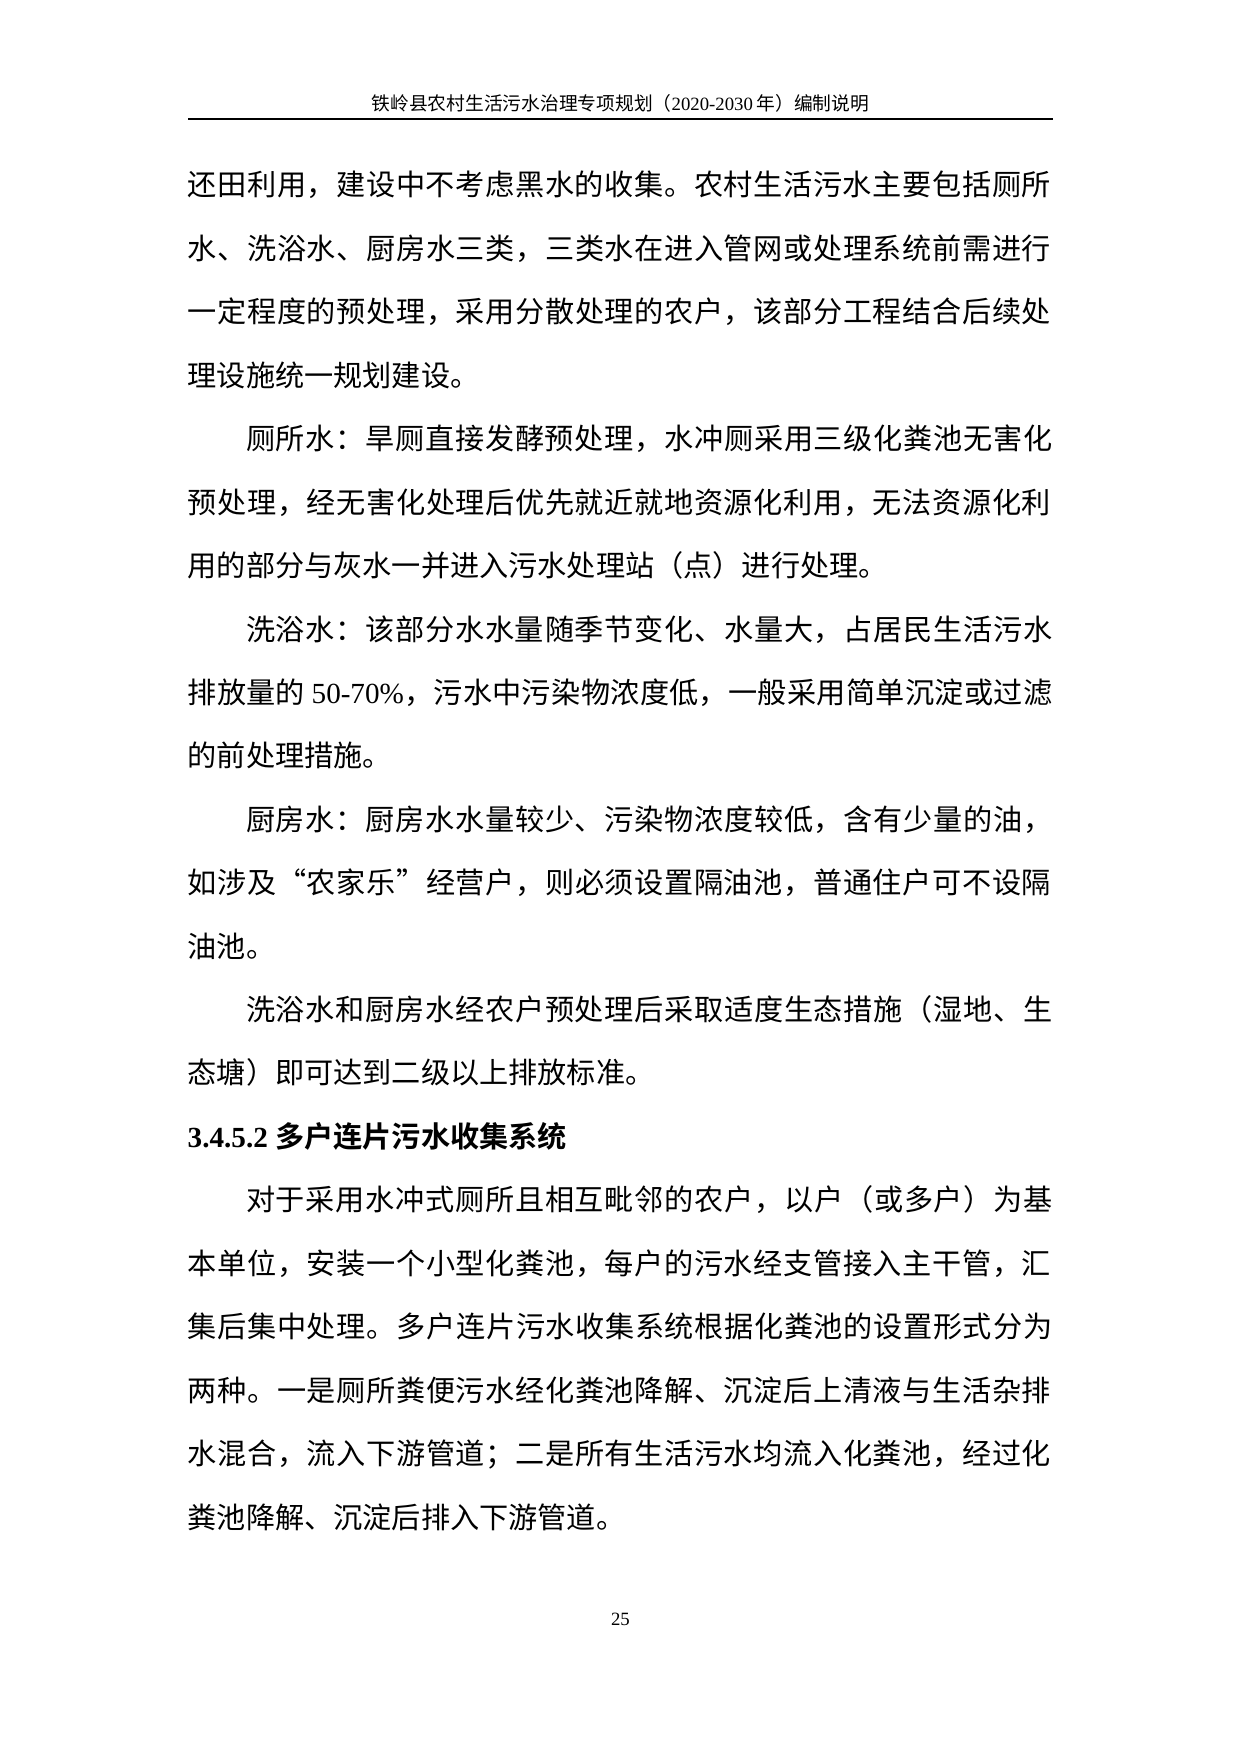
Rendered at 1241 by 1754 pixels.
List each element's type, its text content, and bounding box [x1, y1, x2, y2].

text 对于采用水冲式厕所且相互毗邻的农户，以户（或多户）为基本单位，安装一个小型化粪池，每户的污水经支管接入主干管，汇集后集中处理。多户连片污水收集系统根据化粪池的设置形式分为两种。一是厕所粪便污水经化粪池降解、沉淀后上清液与生活杂排水混合，流入下游管道；二是所有生活污水均流入化粪池，经过化粪池降解、沉淀后排入下游管道。 [187, 1177, 1053, 1536]
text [187, 162, 1053, 394]
text 洗浴水和厨房水经农户预处理后采取适度生态措施（湿地、生态塘）即可达到二级以上排放标准。 [187, 987, 1053, 1092]
text 厨房水：厨房水水量较少、污染物浓度较低，含有少量的油，如涉及“农家乐”经营户，则必须设置隔油池，普通住户可不设隔油池。 [187, 796, 1053, 966]
text 厕所水：旱厕直接发酵预处理，水冲厕采用三级化粪池无害化预处理，经无害化处理后优先就近就地资源化利用，无法资源化利用的部分与灰水一并进入污水处理站（点）进行处理。 [187, 416, 1053, 585]
text 洗浴水：该部分水水量随季节变化、水量大，占居民生活污水排放量的50-70%，污水中污染物浓度低，一般采用简单沉淀或过滤的前处理措施。 [187, 606, 1053, 775]
subtitle 3.4.5.2 多户连片污水收集系统 [187, 1113, 1053, 1156]
